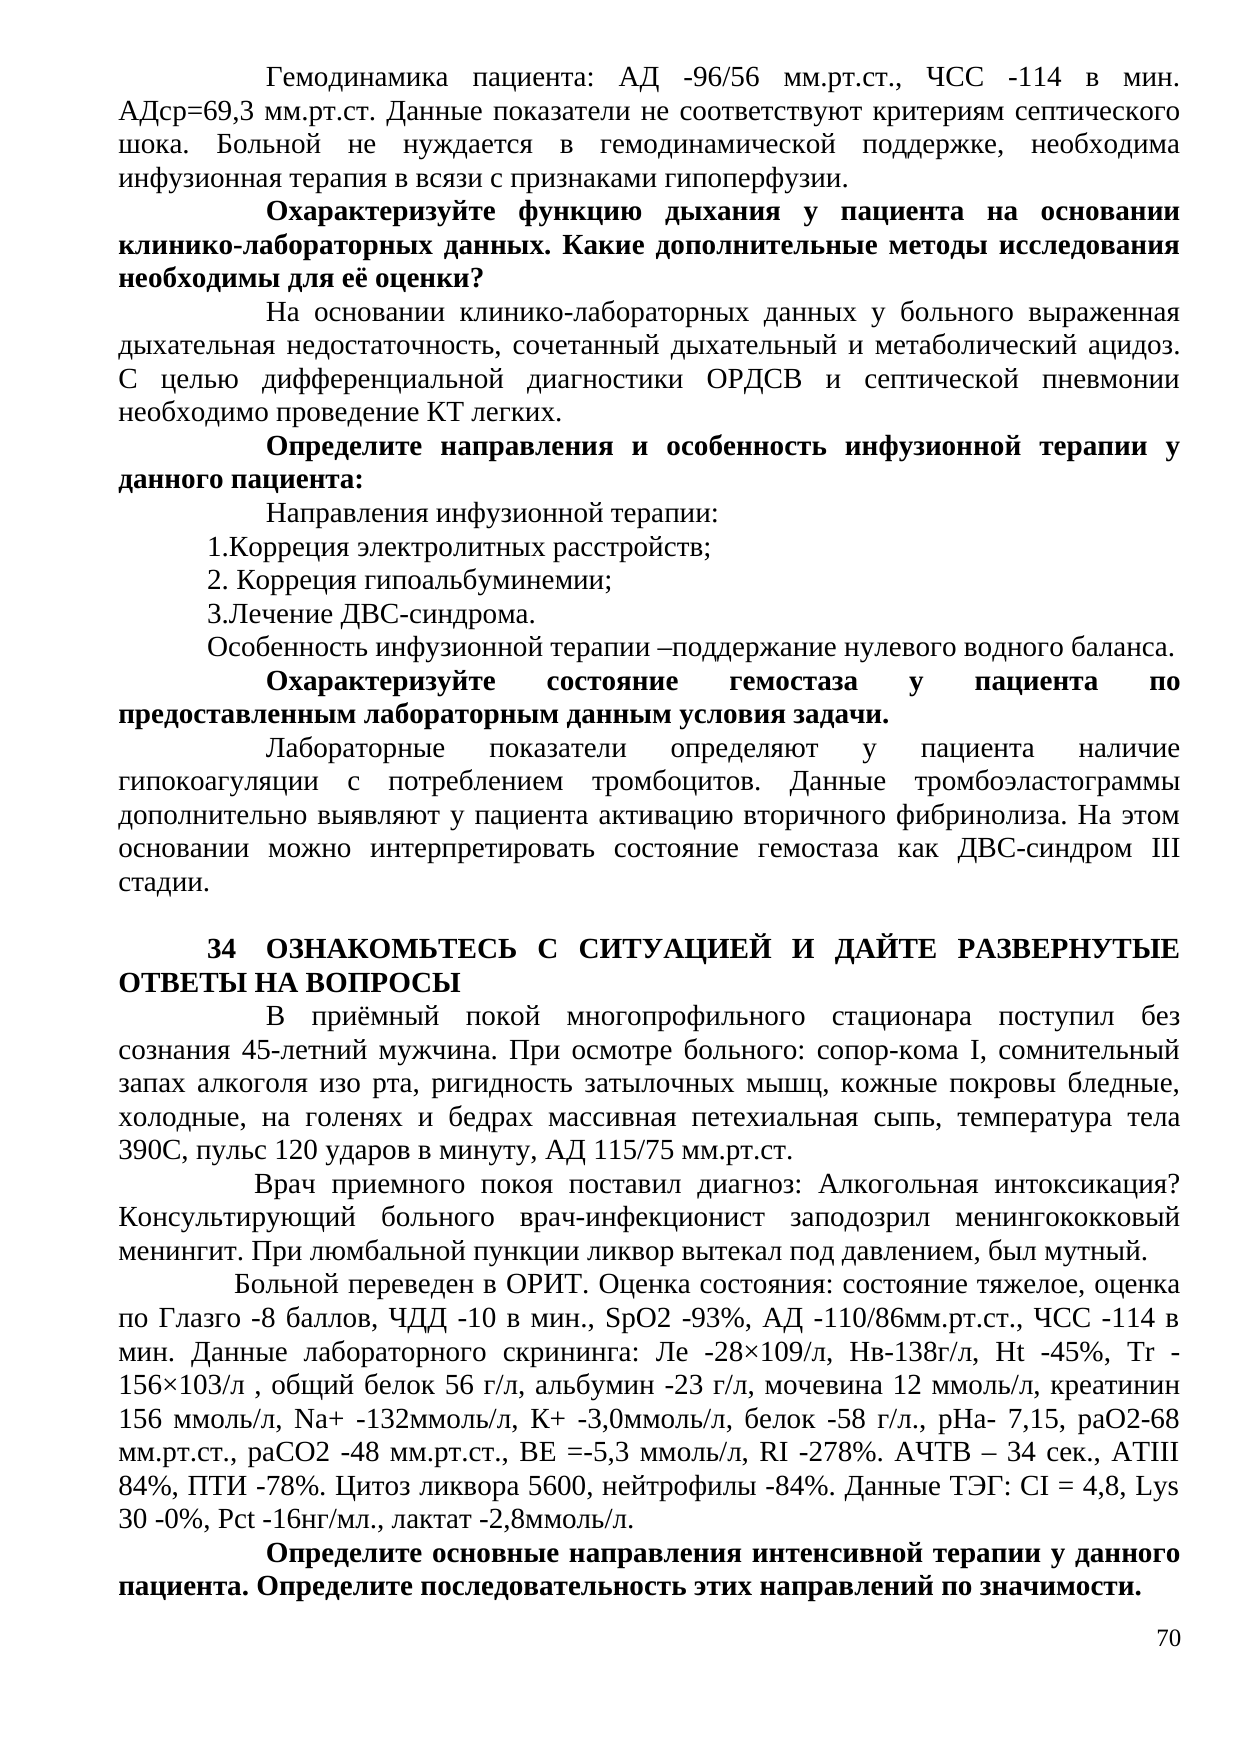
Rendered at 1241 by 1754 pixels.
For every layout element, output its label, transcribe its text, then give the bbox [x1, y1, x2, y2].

text Определите направления и особенность инфузионной терапии у данного пациента: [118, 428, 1181, 495]
text Больной переведен в ОРИТ. Оценка состояния: состояние тяжелое, оценка по Глазго -8 баллов, ЧДД -10 в мин., SpО2 -93%, АД -110/86мм.рт.ст., ЧСС -114 в мин. Данные лабораторного скрининга: Ле -28×109/л, Нв-138г/л, Ht -45%, Тr -156×103/л , общий белок 56 г/л, альбумин -23 г/л, мочевина 12 ммоль/л, креатинин 156 ммоль/л, Na+ -132ммоль/л, К+ -3,0ммоль/л, белок -58 г/л., рНа- 7,15, раО2-68 мм.рт.ст., раСО2 -48 мм.рт.ст., ВЕ =-5,3 ммоль/л, RI -278%. АЧТВ – 34 сек., АТIII 84%, ПТИ -78%. Цитоз ликвора 5600, нейтрофилы -84%. Данные ТЭГ: СI = 4,8, Lys 30 -0%, Pct -16нг/мл., лактат -2,8ммоль/л. [118, 1267, 1181, 1535]
text Охарактеризуйте состояние гемостаза у пациента по предоставленным лабораторным данным условия задачи. [118, 663, 1181, 730]
text Особенность инфузионной терапии –поддержание нулевого водного баланса. [118, 629, 1181, 663]
text Охарактеризуйте функцию дыхания у пациента на основании клинико-лабораторных данных. Какие дополнительные методы исследования необходимы для её оценки? [118, 193, 1181, 294]
text В приёмный покой многопрофильного стационара поступил без сознания 45-летний мужчина. При осмотре больного: сопор-кома I, сомнительный запах алкоголя изо рта, ригидность затылочных мышц, кожные покровы бледные, холодные, на голенях и бедрах массивная петехиальная сыпь, температура тела 390С, пульс 120 ударов в минуту, АД 115/75 мм.рт.ст. [118, 998, 1181, 1166]
text 3.Лечение ДВС-синдрома. [118, 596, 1181, 629]
text На основании клинико-лабораторных данных у больного выраженная дыхательная недостаточность, сочетанный дыхательный и метаболический ацидоз. С целью дифференциальной диагностики ОРДСВ и септической пневмонии необходимо проведение КТ легких. [118, 294, 1181, 428]
text 34 ОЗНАКОМЬТЕСЬ С СИТУАЦИЕЙ И ДАЙТЕ РАЗВЕРНУТЫЕ ОТВЕТЫ НА ВОПРОСЫ [118, 931, 1181, 998]
text Лабораторные показатели определяют у пациента наличие гипокоагуляции с потреблением тромбоцитов. Данные тромбоэластограммы дополнительно выявляют у пациента активацию вторичного фибринолиза. На этом основании можно интерпретировать состояние гемостаза как ДВС-синдром III стадии. [118, 730, 1181, 898]
text 2. Корреция гипоальбуминемии; [118, 562, 1181, 596]
text Врач приемного покоя поставил диагноз: Алкогольная интоксикация? Консультирующий больного врач-инфекционист заподозрил менингококковый менингит. При люмбальной пункции ликвор вытекал под давлением, был мутный. [118, 1166, 1181, 1267]
text Направления инфузионной терапии: [118, 495, 1181, 529]
text 1.Корреция электролитных расстройств; [118, 529, 1181, 562]
text Гемодинамика пациента: АД -96/56 мм.рт.ст., ЧСС -114 в мин. АДср=69,3 мм.рт.ст. Данные показатели не соответствуют критериям септического шока. Больной не нуждается в гемодинамической поддержке, необходима инфузионная терапия в всязи с признаками гипоперфузии. [118, 59, 1181, 193]
text Определите основные направления интенсивной терапии у данного пациента. Определите последовательность этих направлений по значимости. [118, 1535, 1181, 1602]
